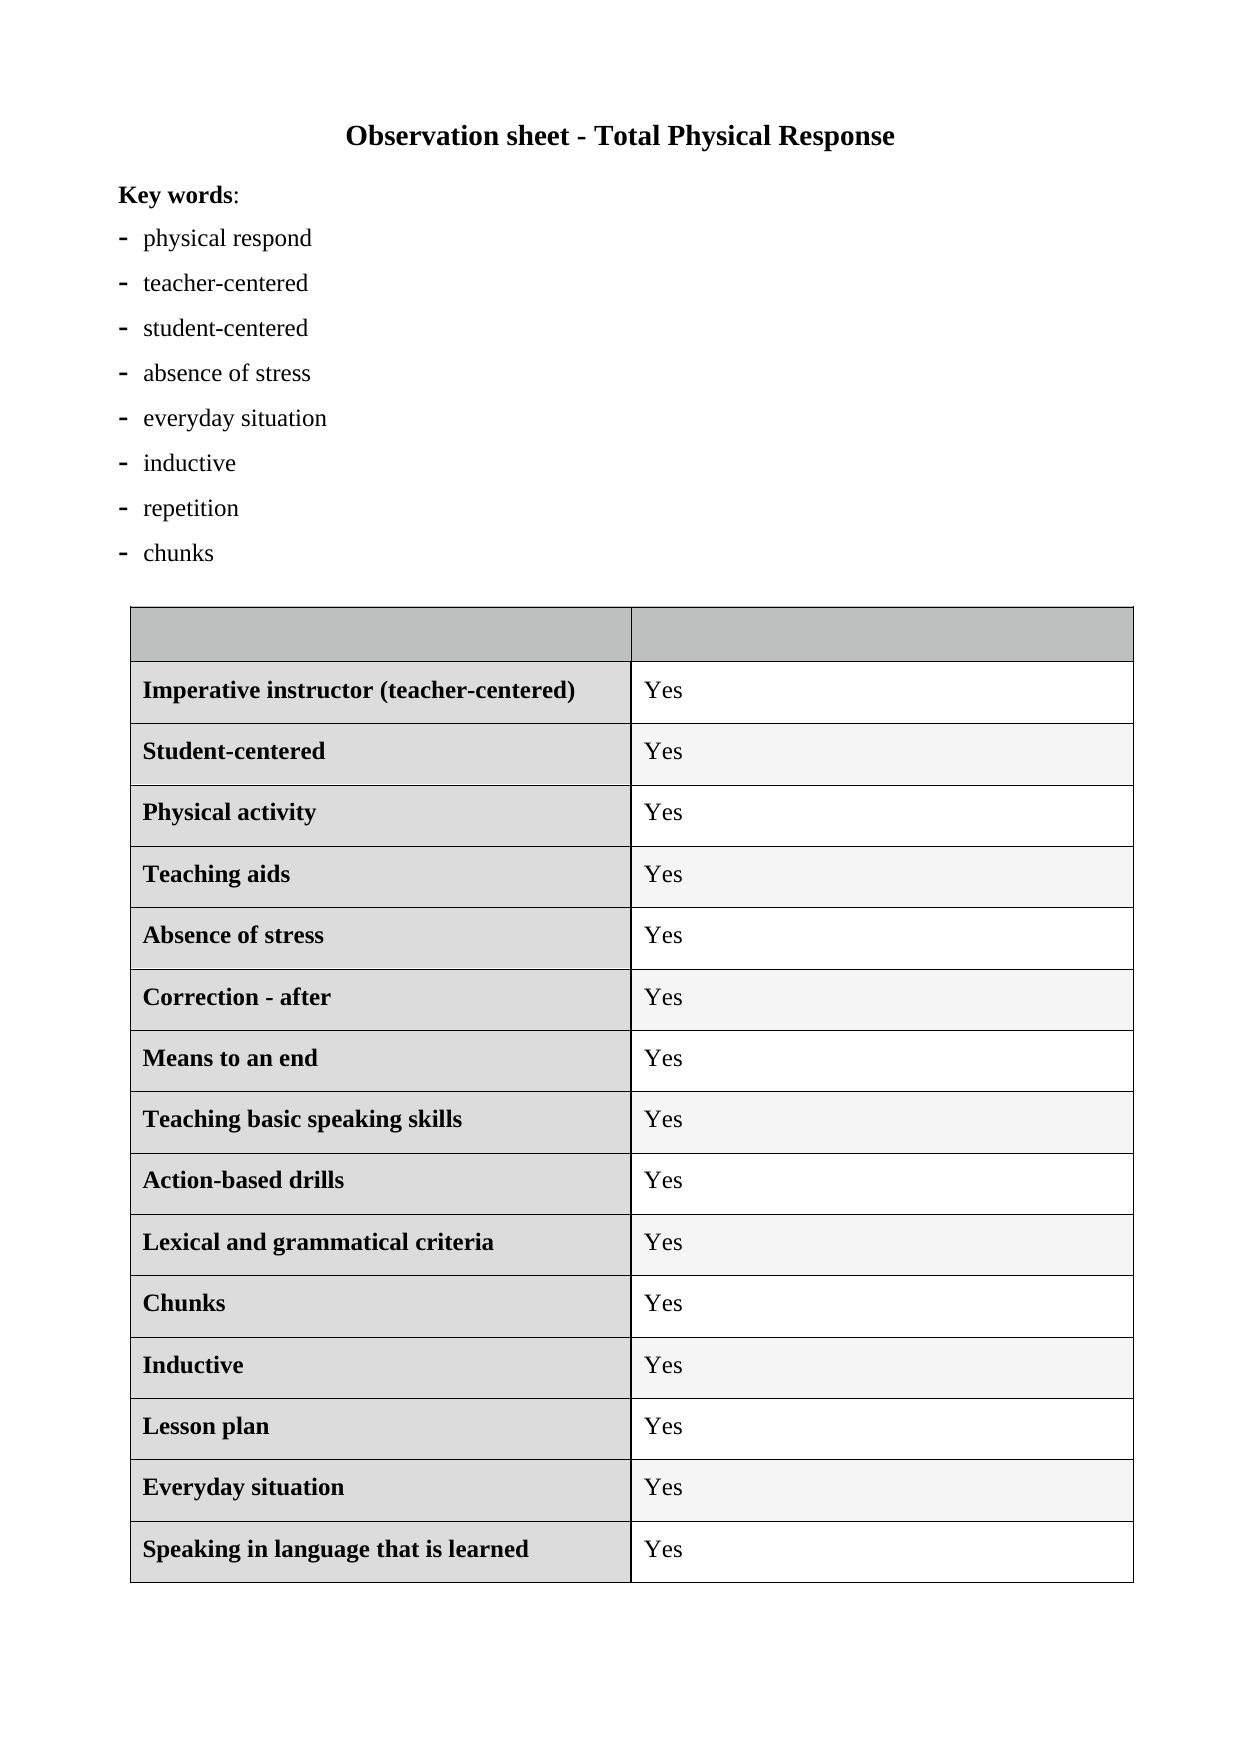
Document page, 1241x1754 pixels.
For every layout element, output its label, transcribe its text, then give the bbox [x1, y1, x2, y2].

table_cell Yes [632, 970, 1133, 1030]
table_cell Yes [632, 786, 1133, 846]
table_cell Chunks [131, 1276, 630, 1337]
table_cell Teaching basic speaking skills [131, 1092, 630, 1153]
text Key words: [118, 180, 1122, 209]
table_cell Yes [632, 1460, 1133, 1521]
table_cell Yes [632, 908, 1133, 968]
list teacher-centered [118, 263, 1122, 297]
list absence of stress [118, 353, 1122, 387]
table_cell Yes [632, 1154, 1133, 1214]
table_cell Means to an end [131, 1031, 630, 1091]
table_cell Imperative instructor (teacher-centered) [131, 662, 630, 723]
table_cell Lesson plan [131, 1399, 630, 1459]
list physical respond [118, 218, 1122, 252]
table_cell Teaching aids [131, 847, 630, 907]
list inductive [118, 443, 1122, 477]
table_cell Yes [632, 1092, 1133, 1153]
table_cell Student-centered [131, 724, 630, 784]
table_cell Yes [632, 724, 1133, 784]
table_cell Correction - after [131, 970, 630, 1030]
list repetition [118, 488, 1122, 522]
table_cell Yes [632, 662, 1133, 723]
table_cell Yes [632, 1399, 1133, 1459]
table_cell Inductive [131, 1338, 630, 1398]
table_cell Yes [632, 1215, 1133, 1275]
table_cell Action-based drills [131, 1154, 630, 1214]
text Observation sheet - Total Physical Response [118, 118, 1122, 152]
table_cell Absence of stress [131, 908, 630, 968]
list chunks [118, 533, 1122, 567]
list everyday situation [118, 398, 1122, 432]
table_cell Yes [632, 1031, 1133, 1091]
list student-centered [118, 308, 1122, 342]
table_header [131, 608, 631, 661]
table_cell Yes [632, 847, 1133, 907]
table_cell Lexical and grammatical criteria [131, 1215, 630, 1275]
table_cell Yes [632, 1276, 1133, 1337]
table_cell Everyday situation [131, 1460, 630, 1521]
table_header [632, 608, 1133, 661]
table_cell Yes [632, 1338, 1133, 1398]
table_cell Speaking in language that is learned [131, 1522, 630, 1582]
table_cell Yes [632, 1522, 1133, 1582]
table_cell Physical activity [131, 786, 630, 846]
